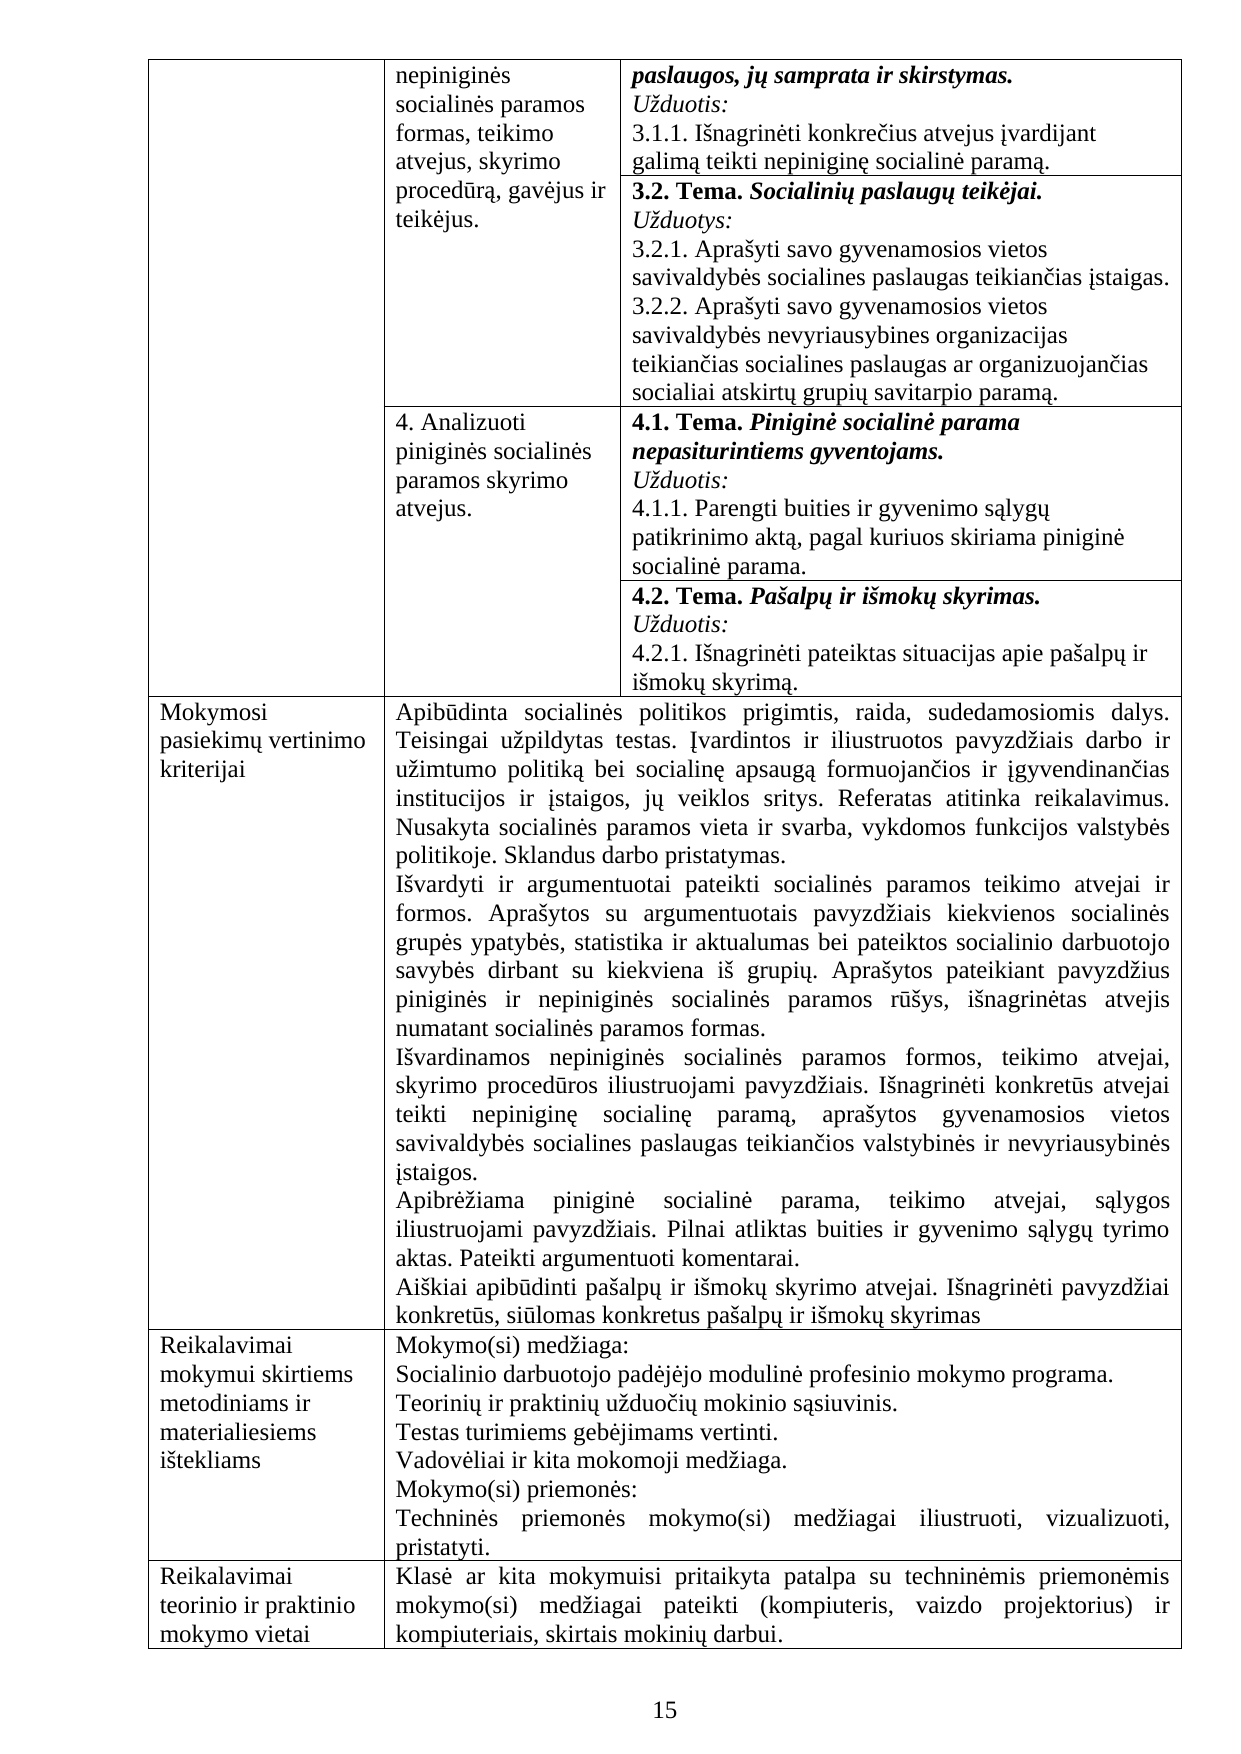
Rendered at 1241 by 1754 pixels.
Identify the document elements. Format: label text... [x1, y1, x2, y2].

table_cell Mokymosi pasiekimų vertinimo kriterijai [149, 697, 384, 1329]
table_cell Mokymo(si) medžiaga: Socialinio darbuotojo padėjėjo modulinė profesinio mokymo programa. Teorinių ir praktinių užduočių mokinio sąsiuvinis. Testas turimiems gebėjimams vertinti. Vadovėliai ir kita mokomoji medžiaga. Mokymo(si) priemonės: Techninės priemonės mokymo(si) medžiagai iliustruoti, vizualizuoti, pristatyti. [385, 1330, 1181, 1560]
table_cell Apibūdinta socialinės politikos prigimtis, raida, sudedamosiomis dalys. Teisingai užpildytas testas. Įvardintos ir iliustruotos pavyzdžiais darbo ir užimtumo politiką bei socialinę apsaugą formuojančios ir įgyvendinančias institucijos ir įstaigos, jų veiklos sritys. Referatas atitinka reikalavimus. Nusakyta socialinės paramos vieta ir svarba, vykdomos funkcijos valstybės politikoje. Sklandus darbo pristatymas. Išvardyti ir argumentuotai pateikti socialinės paramos teikimo atvejai ir formos. Aprašytos su argumentuotais pavyzdžiais kiekvienos socialinės grupės ypatybės, statistika ir aktualumas bei pateiktos socialinio darbuotojo savybės dirbant su kiekviena iš grupių. Aprašytos pateikiant pavyzdžius piniginės ir nepiniginės socialinės paramos rūšys, išnagrinėtas atvejis numatant socialinės paramos formas. Išvardinamos nepiniginės socialinės paramos formos, teikimo atvejai, skyrimo procedūros iliustruojami pavyzdžiais. Išnagrinėti konkretūs atvejai teikti nepiniginę socialinę paramą, aprašytos gyvenamosios vietos savivaldybės socialines paslaugas teikiančios valstybinės ir nevyriausybinės įstaigos. Apibrėžiama piniginė socialinė parama, teikimo atvejai, sąlygos iliustruojami pavyzdžiais. Pilnai atliktas buities ir gyvenimo sąlygų tyrimo aktas. Pateikti argumentuoti komentarai. Aiškiai apibūdinti pašalpų ir išmokų skyrimo atvejai. Išnagrinėti pavyzdžiai konkretūs, siūlomas konkretus pašalpų ir išmokų skyrimas [385, 697, 1181, 1329]
table_cell Klasė ar kita mokymuisi pritaikyta patalpa su techninėmis priemonėmis mokymo(si) medžiagai pateikti (kompiuteris, vaizdo projektorius) ir kompiuteriais, skirtais mokinių darbui. [385, 1561, 1181, 1648]
table_cell 4.2. Tema. Pašalpų ir išmokų skyrimas. Užduotis: 4.2.1. Išnagrinėti pateiktas situacijas apie pašalpų ir išmokų skyrimą. [621, 581, 1181, 696]
table_cell 3.2. Tema. Socialinių paslaugų teikėjai. Užduotys: 3.2.1. Aprašyti savo gyvenamosios vietos savivaldybės socialines paslaugas teikiančias įstaigas. 3.2.2. Aprašyti savo gyvenamosios vietos savivaldybės nevyriausybines organizacijas teikiančias socialines paslaugas ar organizuojančias socialiai atskirtų grupių savitarpio paramą. [621, 176, 1181, 406]
table_cell Reikalavimai mokymui skirtiems metodiniams ir materialiesiems ištekliams [149, 1330, 384, 1560]
table_cell Reikalavimai teorinio ir praktinio mokymo vietai [149, 1561, 384, 1648]
table_cell 4.1. Tema. Piniginė socialinė parama nepasiturintiems gyventojams. Užduotis: 4.1.1. Parengti buities ir gyvenimo sąlygų patikrinimo aktą, pagal kuriuos skiriama piniginė socialinė parama. [621, 407, 1181, 580]
table_cell 4. Analizuoti piniginės socialinės paramos skyrimo atvejus. [385, 407, 620, 696]
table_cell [621, 60, 1181, 175]
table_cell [385, 60, 620, 406]
